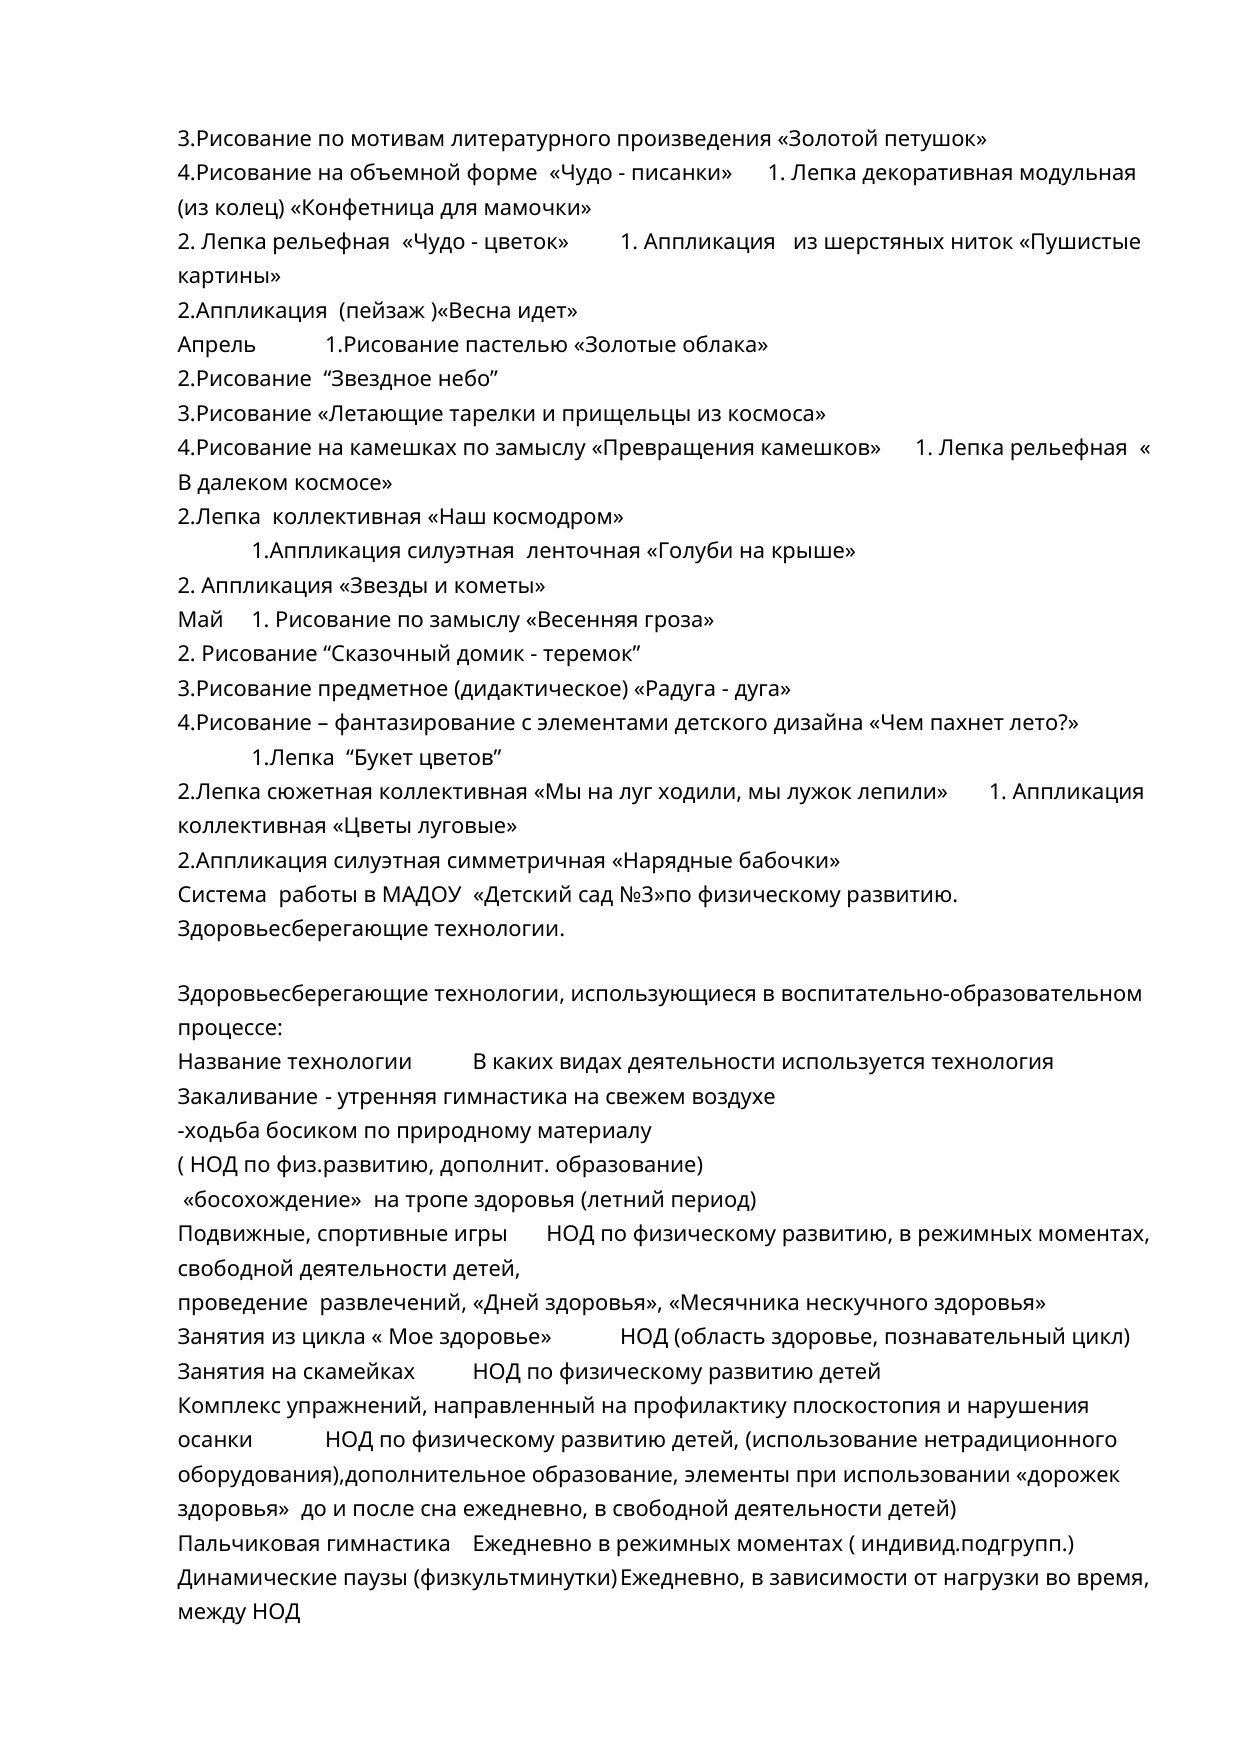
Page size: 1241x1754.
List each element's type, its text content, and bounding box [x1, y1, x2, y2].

text 4.Рисование на объемной форме «Чудо - писанки» 1. Лепка декоративная модульная (из колец) «Конфетница для мамочки» [177, 152, 1152, 221]
text ( НОД по физ.развитию, дополнит. образование) [177, 1145, 1152, 1179]
text 2. Аппликация «Звезды и кометы» [177, 565, 1152, 599]
text -ходьба босиком по природному материалу [177, 1110, 1152, 1145]
text 3.Рисование «Летающие тарелки и прищельцы из космоса» [177, 393, 1152, 427]
text Апрель 1.Рисование пастелью «Золотые облака» [177, 324, 1152, 359]
text Подвижные, спортивные игры НОД по физическому развитию, в режимных моментах, свободной деятельности детей, [177, 1213, 1152, 1282]
text Занятия из цикла « Мое здоровье» НОД (область здоровье, познавательный цикл) [177, 1317, 1152, 1351]
text 4.Рисование на камешках по замыслу «Превращения камешков» 1. Лепка рельефная « В далеком космосе» [177, 427, 1152, 496]
text 2.Лепка сюжетная коллективная «Мы на луг ходили, мы лужок лепили» 1. Аппликация коллективная «Цветы луговые» [177, 771, 1152, 840]
text Комплекс упражнений, направленный на профилактику плоскостопия и нарушения осанки НОД по физическому развитию детей, (использование нетрадиционного оборудования),дополнительное образование, элементы при использовании «дорожек здоровья» до и после сна ежедневно, в свободной деятельности детей) [177, 1385, 1152, 1523]
text 2.Лепка коллективная «Наш космодром» [177, 496, 1152, 531]
text 1.Аппликация силуэтная ленточная «Голуби на крыше» [177, 531, 1152, 565]
text Май 1. Рисование по замыслу «Весенняя гроза» [177, 599, 1152, 634]
text Динамические паузы (физкультминутки) Ежедневно, в зависимости от нагрузки во время, между НОД [177, 1557, 1152, 1626]
text Здоровьесберегающие технологии. [177, 909, 1152, 943]
text Закаливание - утренняя гимнастика на свежем воздухе [177, 1076, 1152, 1110]
text Здоровьесберегающие технологии, использующиеся в воспитательно-образовательном процессе: [177, 973, 1152, 1042]
text Система работы в МАДОУ «Детский сад №3»по физическому развитию. [177, 874, 1152, 909]
text Пальчиковая гимнастика Ежедневно в режимных моментах ( индивид.подгрупп.) [177, 1523, 1152, 1557]
text проведение развлечений, «Дней здоровья», «Месячника нескучного здоровья» [177, 1282, 1152, 1317]
text 3.Рисование по мотивам литературного произведения «Золотой петушок» [177, 118, 1152, 152]
text 2.Аппликация (пейзаж )«Весна идет» [177, 290, 1152, 324]
text 2. Рисование “Сказочный домик - теремок” [177, 634, 1152, 668]
text 3.Рисование предметное (дидактическое) «Радуга - дуга» [177, 668, 1152, 702]
text 4.Рисование – фантазирование с элементами детского дизайна «Чем пахнет лето?» 1.Лепка “Букет цветов” [177, 702, 1152, 771]
text 2.Аппликация силуэтная симметричная «Нарядные бабочки» [177, 840, 1152, 874]
text 2. Лепка рельефная «Чудо - цветок» 1. Аппликация из шерстяных ниток «Пушистые картины» [177, 221, 1152, 290]
text Название технологии В каких видах деятельности используется технология [177, 1042, 1152, 1076]
text 2.Рисование “Звездное небо” [177, 359, 1152, 393]
text Занятия на скамейках НОД по физическому развитию детей [177, 1351, 1152, 1385]
text «босохождение» на тропе здоровья (летний период) [177, 1179, 1152, 1213]
